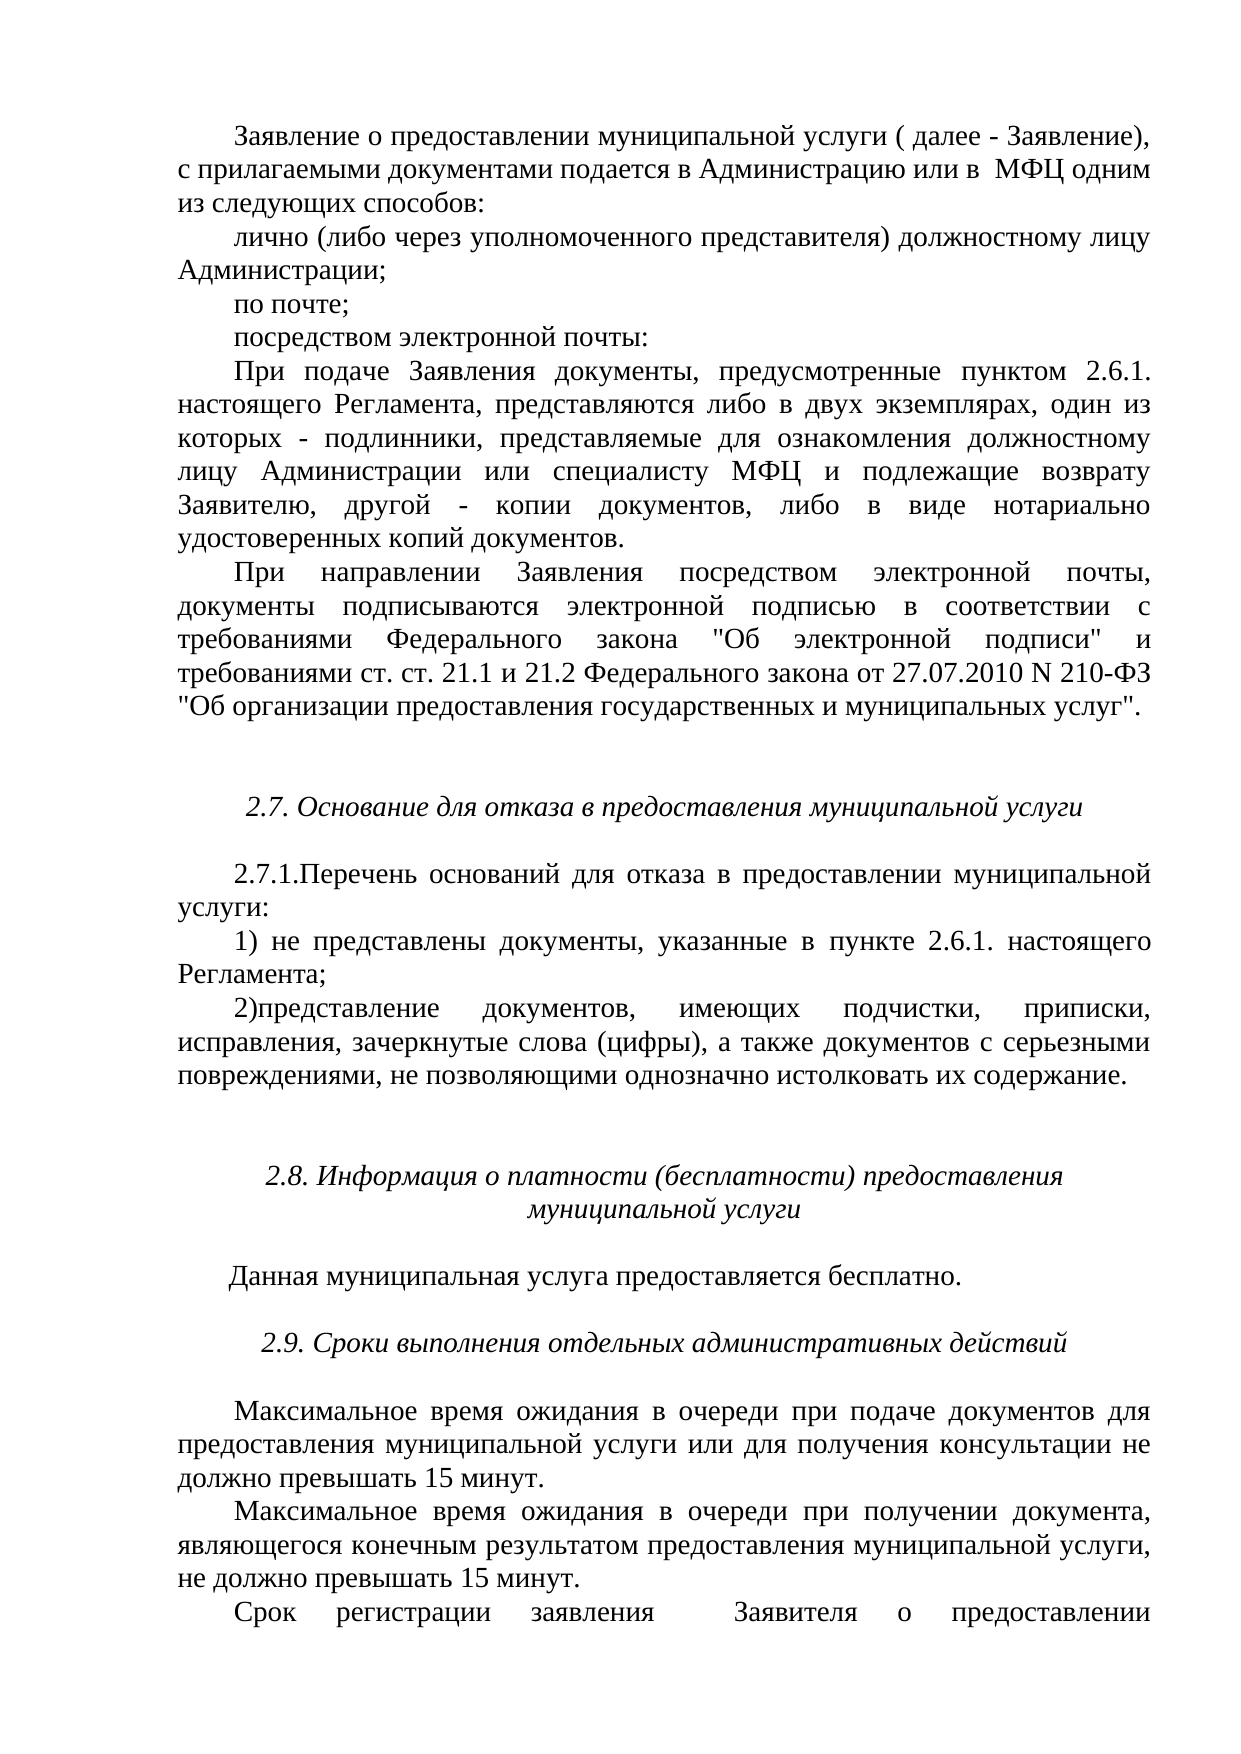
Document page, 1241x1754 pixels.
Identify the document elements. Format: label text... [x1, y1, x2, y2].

text по почте; [177, 286, 1152, 319]
text 2.7.1.Перечень оснований для отказа в предоставлении муниципальной услуги: [177, 856, 1152, 923]
text Заявление о предоставлении муниципальной услуги ( далее - Заявление), с прилагаемыми документами подается в Администрацию или в МФЦ одним из следующих способов: [177, 118, 1152, 219]
text При направлении Заявления посредством электронной почты, документы подписываются электронной подписью в соответствии с требованиями Федерального закона "Об электронной подписи" и требованиями ст. ст. 21.1 и 21.2 Федерального закона от 27.07.2010 N 210-ФЗ "Об организации предоставления государственных и муниципальных услуг". [177, 554, 1152, 722]
text 2)представление документов, имеющих подчистки, приписки, исправления, зачеркнутые слова (цифры), а также документов с серьезными повреждениями, не позволяющими однозначно истолковать их содержание. [177, 990, 1152, 1091]
text 2.8. Информация о платности (бесплатности) предоставления муниципальной услуги [177, 1158, 1152, 1225]
text Максимальное время ожидания в очереди при получении документа, являющегося конечным результатом предоставления муниципальной услуги, не должно превышать 15 минут. [177, 1493, 1152, 1594]
text лично (либо через уполномоченного представителя) должностному лицу Администрации; [177, 219, 1152, 286]
text 2.7. Основание для отказа в предоставления муниципальной услуги [177, 789, 1152, 822]
text посредством электронной почты: [177, 319, 1152, 353]
text 2.9. Сроки выполнения отдельных административных действий [177, 1326, 1152, 1359]
text 1) не представлены документы, указанные в пункте 2.6.1. настоящего Регламента; [177, 923, 1152, 990]
text Максимальное время ожидания в очереди при подаче документов для предоставления муниципальной услуги или для получения консультации не должно превышать 15 минут. [177, 1393, 1152, 1493]
text Данная муниципальная услуга предоставляется бесплатно. [177, 1258, 1152, 1292]
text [177, 1594, 1152, 1627]
text При подаче Заявления документы, предусмотренные пунктом 2.6.1. настоящего Регламента, представляются либо в двух экземплярах, один из которых - подлинники, представляемые для ознакомления должностному лицу Администрации или специалисту МФЦ и подлежащие возврату Заявителю, другой - копии документов, либо в виде нотариально удостоверенных копий документов. [177, 353, 1152, 554]
